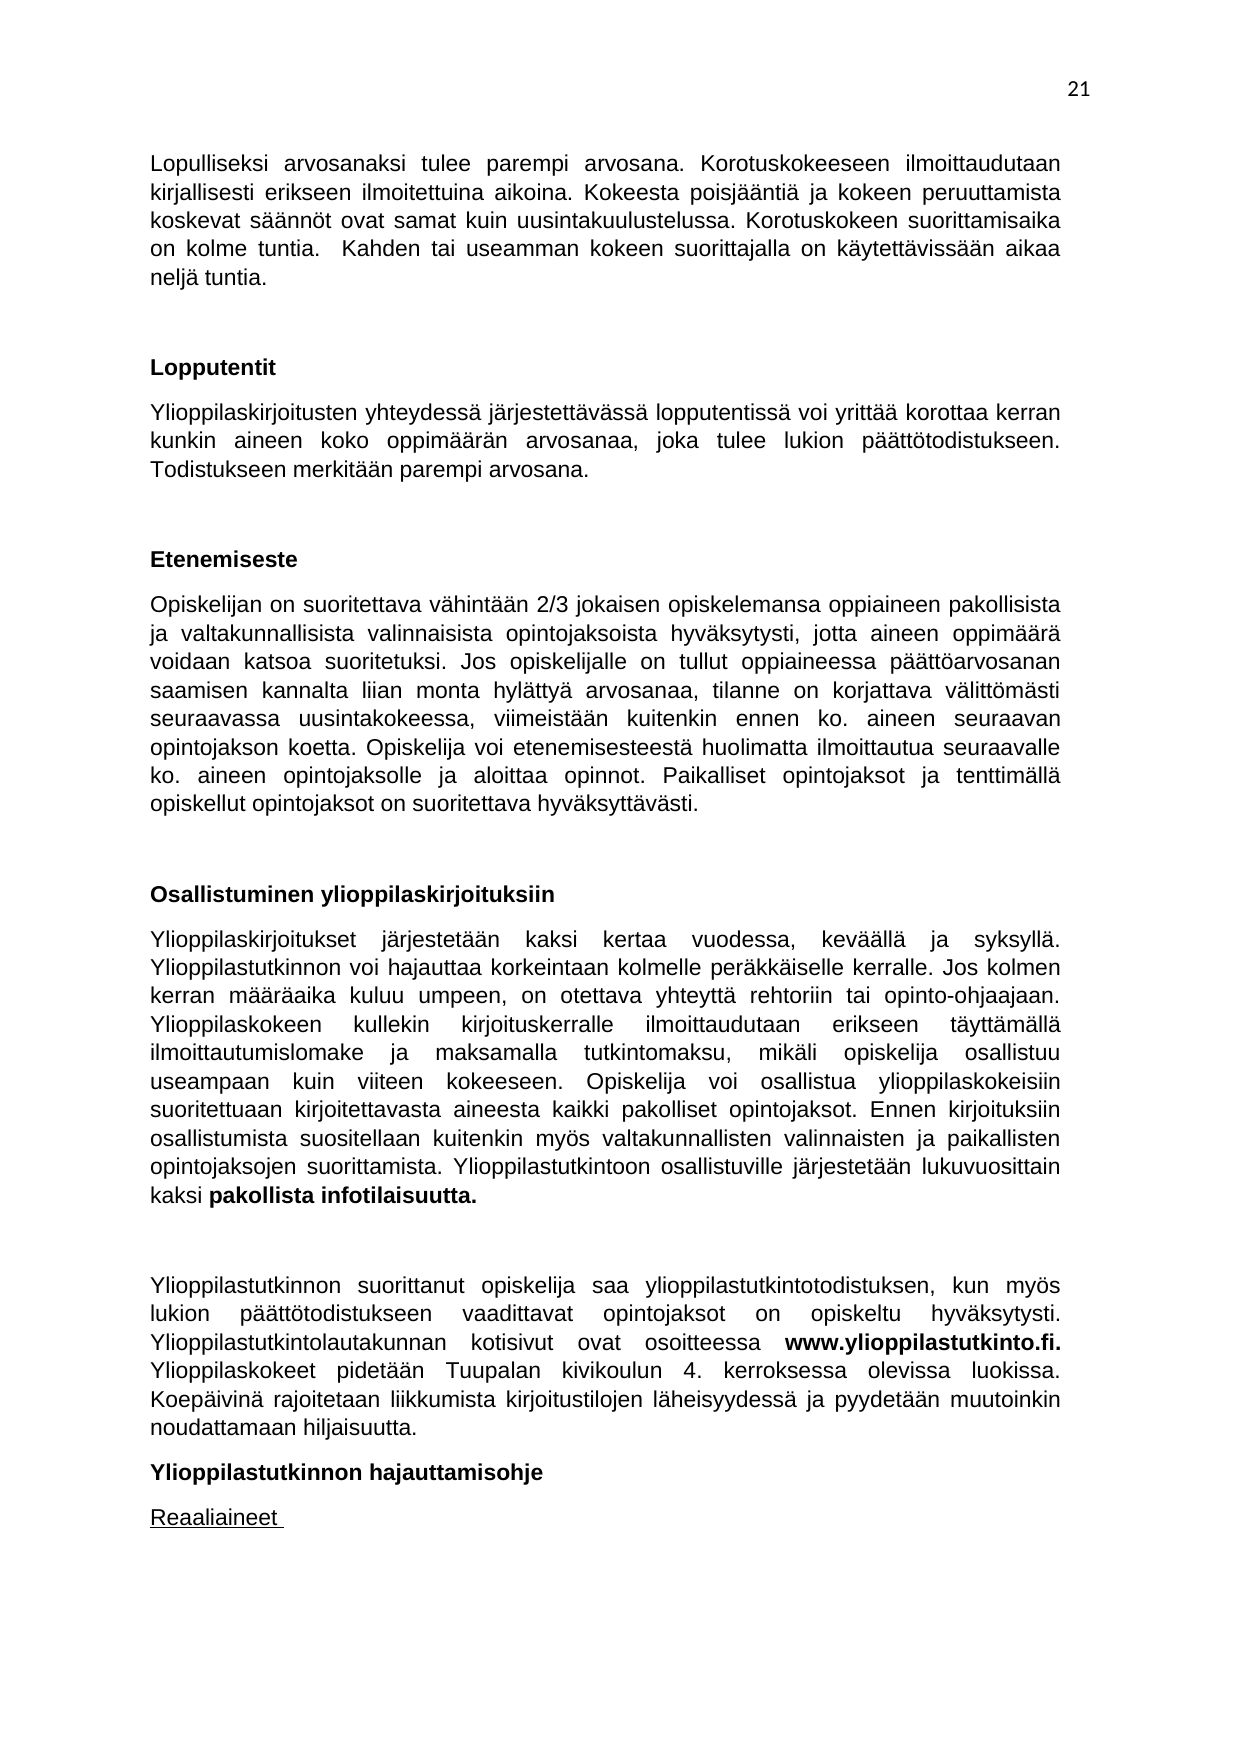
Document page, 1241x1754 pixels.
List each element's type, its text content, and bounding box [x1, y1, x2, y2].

text Etenemiseste [150, 546, 1061, 572]
text Ylioppilastutkinnon hajauttamisohje [150, 1459, 1061, 1485]
text Reaaliaineet [150, 1504, 1061, 1531]
text Opiskelijan on suoritettava vähintään 2/3 jokaisen opiskelemansa oppiaineen pakollisista ja valtakunnallisista valinnaisista opintojaksoista hyväksytysti, jotta aineen oppimäärä voidaan katsoa suoritetuksi. Jos opiskelijalle on tullut oppiaineessa päättöarvosanan saamisen kannalta liian monta hylättyä arvosanaa, tilanne on korjattava välittömästi seuraavassa uusintakokeessa, viimeistään kuitenkin ennen ko. aineen seuraavan opintojakson koetta. Opiskelija voi etenemisesteestä huolimatta ilmoittautua seuraavalle ko. aineen opintojaksolle ja aloittaa opinnot. Paikalliset opintojaksot ja tenttimällä opiskellut opintojaksot on suoritettava hyväksyttävästi. [150, 591, 1061, 817]
text Ylioppilastutkinnon suorittanut opiskelija saa ylioppilastutkintotodistuksen, kun myös lukion päättötodistukseen vaadittavat opintojaksot on opiskeltu hyväksytysti. Ylioppilastutkintolautakunnan kotisivut ovat osoitteessa www.ylioppilastutkinto.fi. Ylioppilaskokeet pidetään Tuupalan kivikoulun 4. kerroksessa olevissa luokissa. Koepäivinä rajoitetaan liikkumista kirjoitustilojen läheisyydessä ja pyydetään muutoinkin noudattamaan hiljaisuutta. [150, 1272, 1061, 1440]
text Lopputentit [150, 354, 1061, 380]
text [150, 150, 1061, 290]
text Ylioppilaskirjoitukset järjestetään kaksi kertaa vuodessa, keväällä ja syksyllä. Ylioppilastutkinnon voi hajauttaa korkeintaan kolmelle peräkkäiselle kerralle. Jos kolmen kerran määräaika kuluu umpeen, on otettava yhteyttä rehtoriin tai opinto-ohjaajaan. Ylioppilaskokeen kullekin kirjoituskerralle ilmoittaudutaan erikseen täyttämällä ilmoittautumislomake ja maksamalla tutkintomaksu, mikäli opiskelija osallistuu useampaan kuin viiteen kokeeseen. Opiskelija voi osallistua ylioppilaskokeisiin suoritettuaan kirjoitettavasta aineesta kaikki pakolliset opintojaksot. Ennen kirjoituksiin osallistumista suositellaan kuitenkin myös valtakunnallisten valinnaisten ja paikallisten opintojaksojen suorittamista. Ylioppilastutkintoon osallistuville järjestetään lukuvuosittain kaksi pakollista infotilaisuutta. [150, 926, 1061, 1208]
text Osallistuminen ylioppilaskirjoituksiin [150, 881, 1061, 907]
text Ylioppilaskirjoitusten yhteydessä järjestettävässä lopputentissä voi yrittää korottaa kerran kunkin aineen koko oppimäärän arvosanaa, joka tulee lukion päättötodistukseen. Todistukseen merkitään parempi arvosana. [150, 399, 1061, 482]
